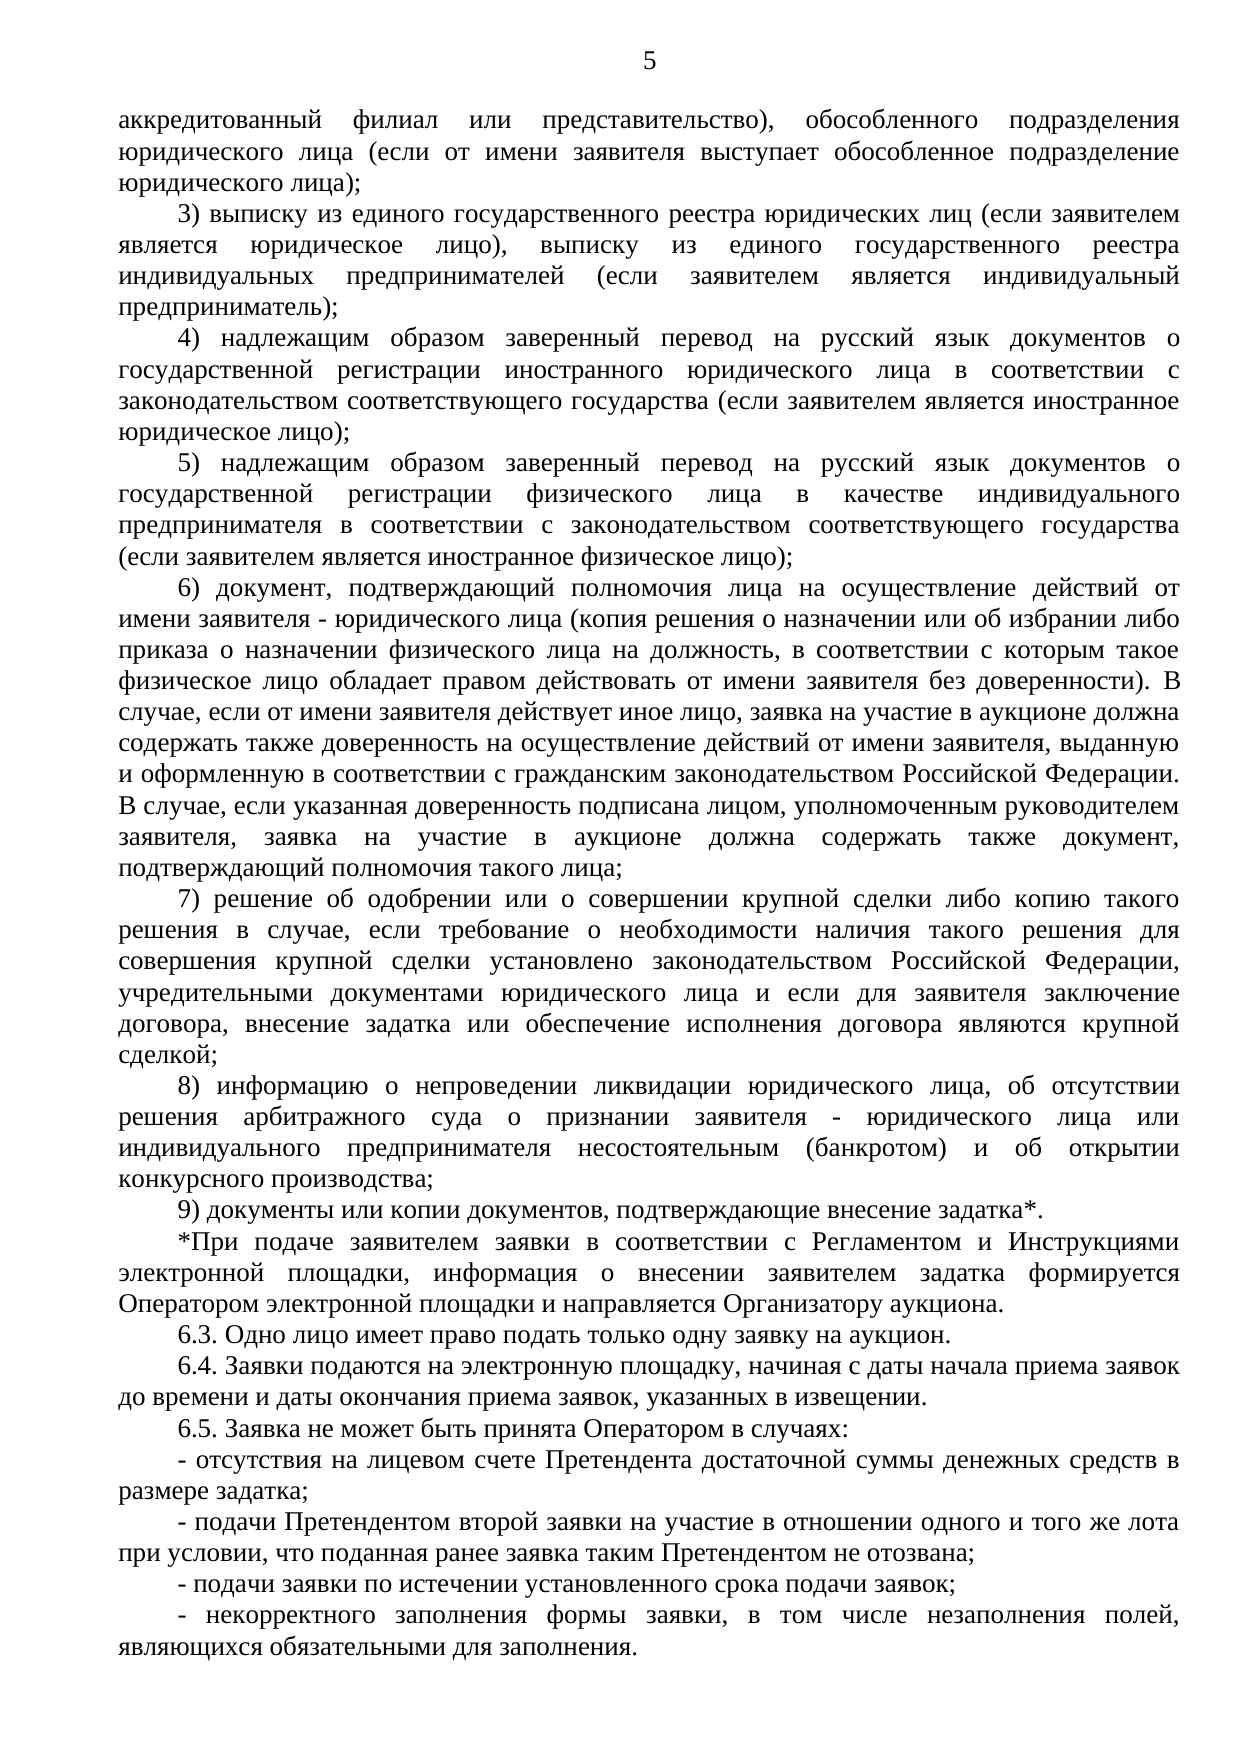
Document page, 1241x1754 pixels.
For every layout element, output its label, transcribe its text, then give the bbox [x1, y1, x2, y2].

text - некорректного заполнения формы заявки, в том числе незаполнения полей, являющихся обязательными для заполнения. [118, 1598, 1181, 1661]
text - подачи Претендентом второй заявки на участие в отношении одного и того же лота при условии, что поданная ранее заявка таким Претендентом не отозвана; [118, 1505, 1181, 1567]
text 6.5. Заявка не может быть принята Оператором в случаях: [118, 1412, 1181, 1443]
text 6.3. Одно лицо имеет право подать только одну заявку на аукцион. [118, 1318, 1181, 1349]
text 5) надлежащим образом заверенный перевод на русский язык документов о государственной регистрации физического лица в качестве индивидуального предпринимателя в соответствии с законодательством соответствующего государства (если заявителем является иностранное физическое лицо); [118, 446, 1181, 571]
text 6) документ, подтверждающий полномочия лица на осуществление действий от имени заявителя - юридического лица (копия решения о назначении или об избрании либо приказа о назначении физического лица на должность, в соответствии с которым такое физическое лицо обладает правом действовать от имени заявителя без доверенности). В случае, если от имени заявителя действует иное лицо, заявка на участие в аукционе должна содержать также доверенность на осуществление действий от имени заявителя, выданную и оформленную в соответствии с гражданским законодательством Российской Федерации. В случае, если указанная доверенность подписана лицом, уполномоченным руководителем заявителя, заявка на участие в аукционе должна содержать также документ, подтверждающий полномочия такого лица; [118, 571, 1181, 882]
text - подачи заявки по истечении установленного срока подачи заявок; [118, 1567, 1181, 1598]
text 9) документы или копии документов, подтверждающие внесение задатка*. [118, 1194, 1181, 1225]
text 7) решение об одобрении или о совершении крупной сделки либо копию такого решения в случае, если требование о необходимости наличия такого решения для совершения крупной сделки установлено законодательством Российской Федерации, учредительными документами юридического лица и если для заявителя заключение договора, внесение задатка или обеспечение исполнения договора являются крупной сделкой; [118, 882, 1181, 1069]
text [118, 103, 1181, 197]
text - отсутствия на лицевом счете Претендента достаточной суммы денежных средств в размере задатка; [118, 1443, 1181, 1505]
text 3) выписку из единого государственного реестра юридических лиц (если заявителем является юридическое лицо), выписку из единого государственного реестра индивидуальных предпринимателей (если заявителем является индивидуальный предприниматель); [118, 197, 1181, 322]
text *При подаче заявителем заявки в соответствии с Регламентом и Инструкциями электронной площадки, информация о внесении заявителем задатка формируется Оператором электронной площадки и направляется Организатору аукциона. [118, 1225, 1181, 1318]
text 4) надлежащим образом заверенный перевод на русский язык документов о государственной регистрации иностранного юридического лица в соответствии с законодательством соответствующего государства (если заявителем является иностранное юридическое лицо); [118, 322, 1181, 446]
text 6.4. Заявки подаются на электронную площадку, начиная с даты начала приема заявок до времени и даты окончания приема заявок, указанных в извещении. [118, 1349, 1181, 1412]
text 8) информацию о непроведении ликвидации юридического лица, об отсутствии решения арбитражного суда о признании заявителя - юридического лица или индивидуального предпринимателя несостоятельным (банкротом) и об открытии конкурсного производства; [118, 1069, 1181, 1194]
